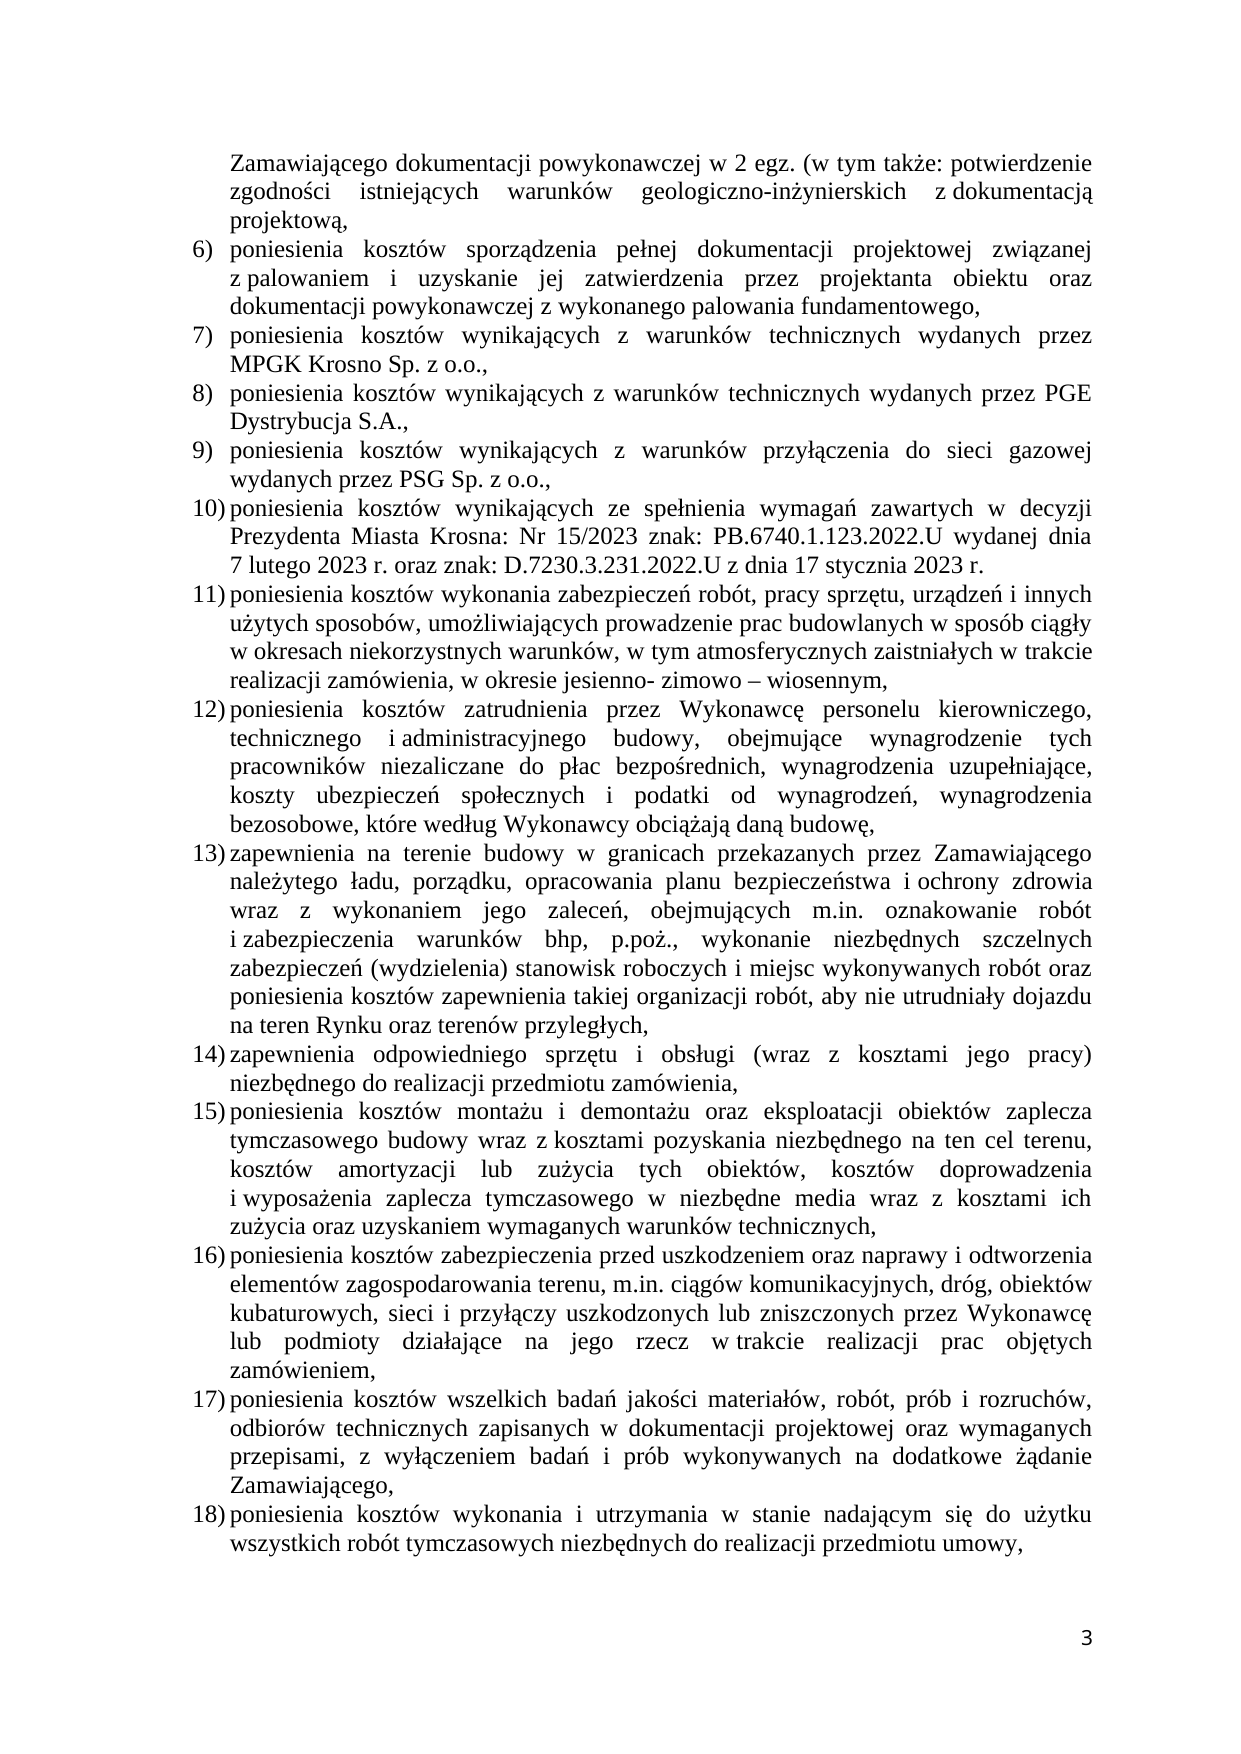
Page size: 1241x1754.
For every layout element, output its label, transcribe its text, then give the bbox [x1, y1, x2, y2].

list poniesienia kosztów wykonania zabezpieczeń robót, pracy sprzętu, urządzeń i innych użytych sposobów, umożliwiających prowadzenie prac budowlanych w sposób ciągły w okresach niekorzystnych warunków, w tym atmosferycznych zaistniałych w trakcie realizacji zamówienia, w okresie jesienno- zimowo – wiosennym, [192, 579, 1093, 694]
list zapewnienia na terenie budowy w granicach przekazanych przez Zamawiającego należytego ładu, porządku, opracowania planu bezpieczeństwa i ochrony zdrowia wraz z wykonaniem jego zaleceń, obejmujących m.in. oznakowanie robót i zabezpieczenia warunków bhp, p.poż., wykonanie niezbędnych szczelnych zabezpieczeń (wydzielenia) stanowisk roboczych i miejsc wykonywanych robót oraz poniesienia kosztów zapewnienia takiej organizacji robót, aby nie utrudniały dojazdu na teren Rynku oraz terenów przyległych, [192, 838, 1093, 1039]
list poniesienia kosztów wykonania i utrzymania w stanie nadającym się do użytku wszystkich robót tymczasowych niezbędnych do realizacji przedmiotu umowy, [192, 1499, 1093, 1556]
list zapewnienia odpowiedniego sprzętu i obsługi (wraz z kosztami jego pracy) niezbędnego do realizacji przedmiotu zamówienia, [192, 1039, 1093, 1096]
list poniesienia kosztów zabezpieczenia przed uszkodzeniem oraz naprawy i odtworzenia elementów zagospodarowania terenu, m.in. ciągów komunikacyjnych, dróg, obiektów kubaturowych, sieci i przyłączy uszkodzonych lub zniszczonych przez Wykonawcę lub podmioty działające na jego rzecz w trakcie realizacji prac objętych zamówieniem, [192, 1240, 1093, 1384]
list poniesienia kosztów wynikających z warunków przyłączenia do sieci gazowej wydanych przez PSG Sp. z o.o., [192, 435, 1093, 493]
list poniesienia kosztów wynikających z warunków technicznych wydanych przez MPGK Krosno Sp. z o.o., [192, 320, 1093, 378]
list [192, 148, 1093, 234]
list poniesienia kosztów wszelkich badań jakości materiałów, robót, prób i rozruchów, odbiorów technicznych zapisanych w dokumentacji projektowej oraz wymaganych przepisami, z wyłączeniem badań i prób wykonywanych na dodatkowe żądanie Zamawiającego, [192, 1384, 1093, 1499]
list poniesienia kosztów montażu i demontażu oraz eksploatacji obiektów zaplecza tymczasowego budowy wraz z kosztami pozyskania niezbędnego na ten cel terenu, kosztów amortyzacji lub zużycia tych obiektów, kosztów doprowadzenia i wyposażenia zaplecza tymczasowego w niezbędne media wraz z kosztami ich zużycia oraz uzyskaniem wymaganych warunków technicznych, [192, 1096, 1093, 1240]
list poniesienia kosztów zatrudnienia przez Wykonawcę personelu kierowniczego, technicznego i administracyjnego budowy, obejmujące wynagrodzenie tych pracowników niezaliczane do płac bezpośrednich, wynagrodzenia uzupełniające, koszty ubezpieczeń społecznych i podatki od wynagrodzeń, wynagrodzenia bezosobowe, które według Wykonawcy obciążają daną budowę, [192, 694, 1093, 838]
list poniesienia kosztów wynikających z warunków technicznych wydanych przez PGE Dystrybucja S.A., [192, 378, 1093, 435]
list poniesienia kosztów sporządzenia pełnej dokumentacji projektowej związanej z palowaniem i uzyskanie jej zatwierdzenia przez projektanta obiektu oraz dokumentacji powykonawczej z wykonanego palowania fundamentowego, [192, 234, 1093, 320]
list poniesienia kosztów wynikających ze spełnienia wymagań zawartych w decyzji Prezydenta Miasta Krosna: Nr 15/2023 znak: PB.6740.1.123.2022.U wydanej dnia 7 lutego 2023 r. oraz znak: D.7230.3.231.2022.U z dnia 17 stycznia 2023 r. [192, 493, 1093, 579]
